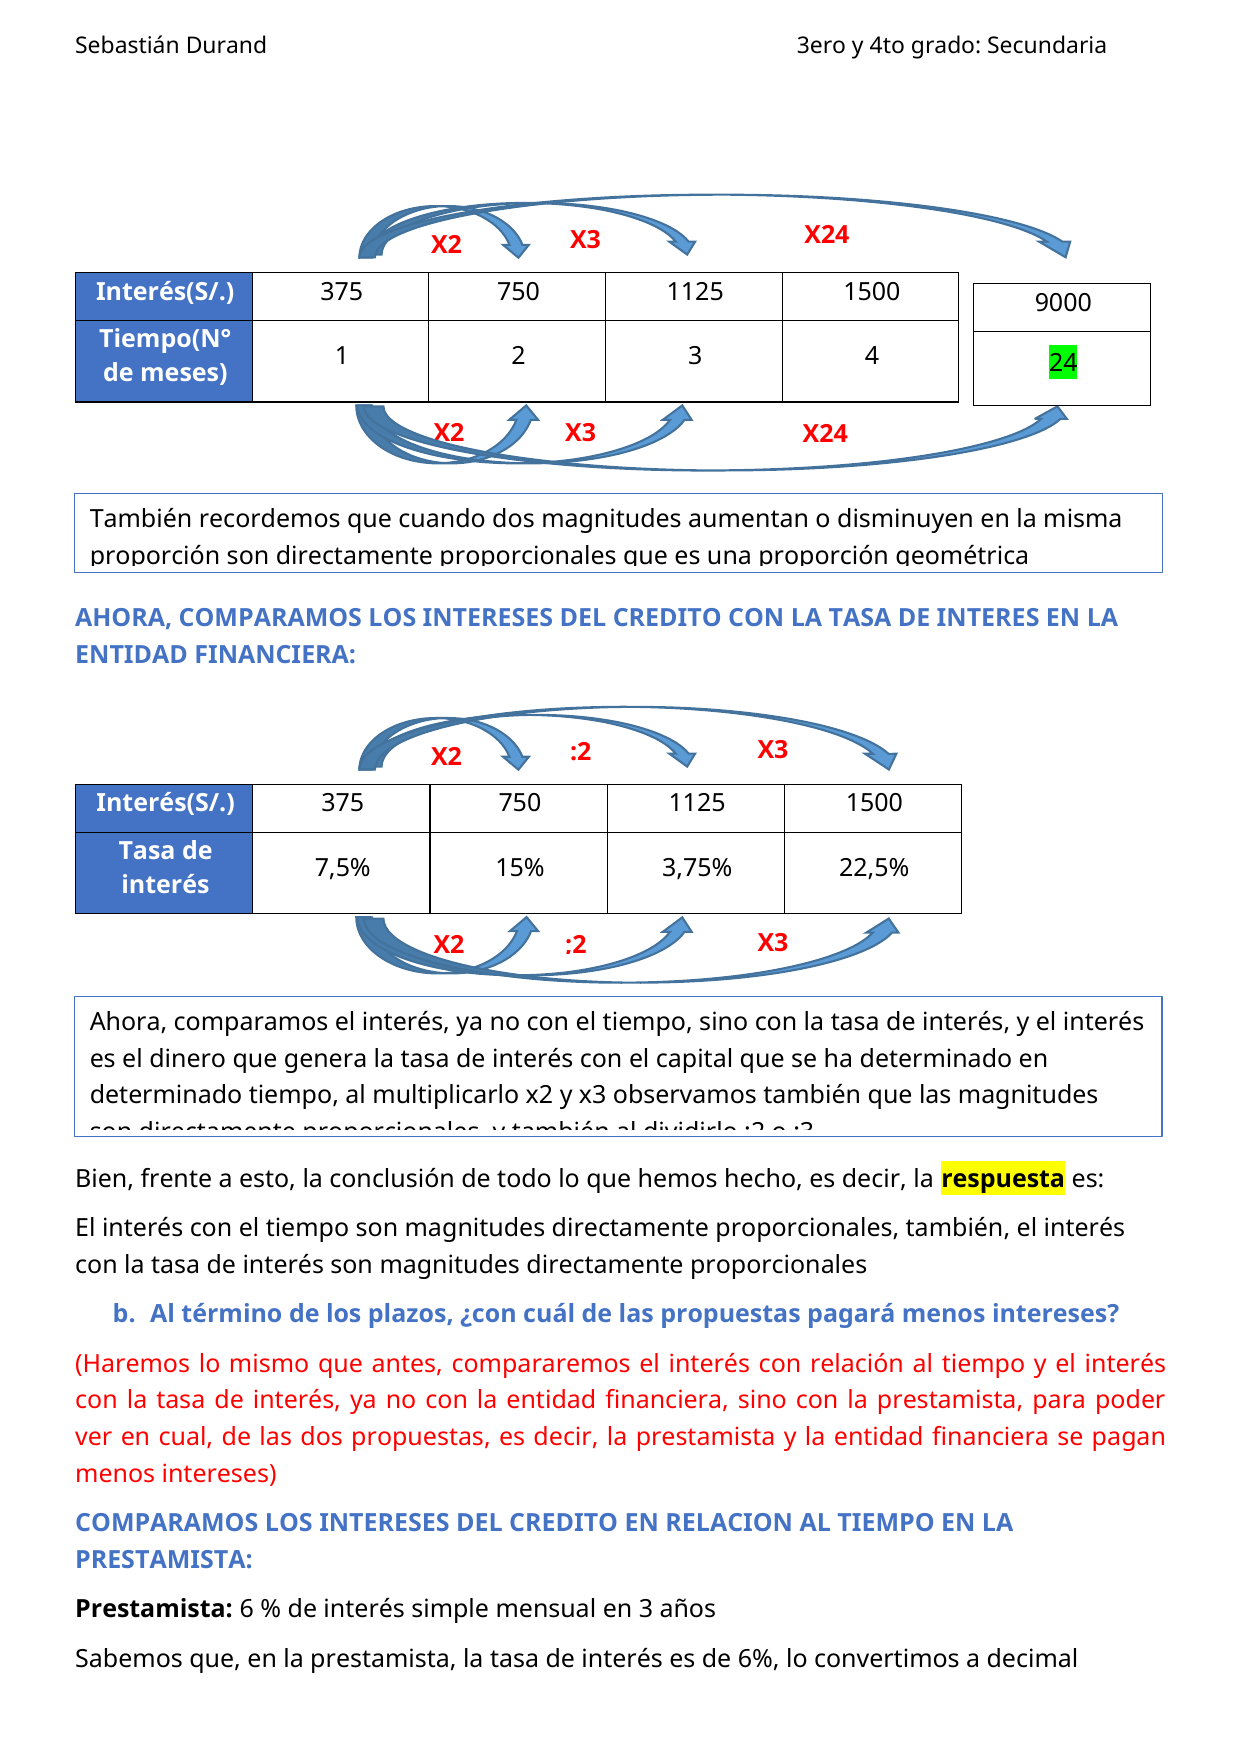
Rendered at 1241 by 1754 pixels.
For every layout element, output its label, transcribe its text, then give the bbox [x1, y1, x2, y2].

text AHORA, COMPARAMOS LOS INTERESES DEL CREDITO CON LA TASA DE INTERES EN LA ENTIDAD FINANCIERA: [75, 599, 1168, 670]
text Bien, frente a esto, la conclusión de todo lo que hemos hecho, es decir, la respuesta es: [75, 1161, 941, 1195]
table_header Interés(S/.) [76, 785, 252, 832]
table_cell 4 [783, 321, 958, 401]
table_header Interés(S/.) [76, 273, 252, 320]
list Al término de los plazos, ¿con cuál de las propuestas pagará menos intereses? [112, 1296, 1168, 1330]
table_cell 1 [253, 321, 428, 401]
text COMPARAMOS LOS INTERESES DEL CREDITO EN RELACION AL TIEMPO EN LA PRESTAMISTA: [75, 1505, 1168, 1576]
table_header 1500 [785, 785, 961, 832]
table_cell Tiempo(N° de meses) [76, 321, 252, 401]
text El interés con el tiempo son magnitudes directamente proporcionales, también, el interés con la tasa de interés son magnitudes directamente proporcionales [75, 1210, 1168, 1281]
table_header 375 [253, 273, 428, 320]
table_header 375 [253, 785, 429, 832]
table_cell 22,5% [785, 833, 961, 913]
table_cell 3 [606, 321, 782, 401]
table_cell 15% [431, 833, 607, 913]
table_cell 24 [974, 332, 1150, 404]
table_cell 3,75% [608, 833, 784, 913]
table_header 1125 [608, 785, 784, 832]
table_header 9000 [974, 284, 1150, 331]
table_cell 7,5% [253, 833, 429, 913]
table_cell 2 [429, 321, 605, 401]
table_header 1125 [606, 273, 782, 320]
table_header 750 [431, 785, 607, 832]
table_cell Tasa de interés [76, 833, 252, 913]
table_header 750 [429, 273, 605, 320]
text Sabemos que, en la prestamista, la tasa de interés es de 6%, lo convertimos a decimal [75, 1640, 1168, 1674]
text (Haremos lo mismo que antes, compararemos el interés con relación al tiempo y el interés con la tasa de interés, ya no con la entidad financiera, sino con la prestamista, para poder ver en cual, de las dos propuestas, es decir, la prestamista y la entidad financiera se pagan menos intereses) [75, 1345, 1168, 1490]
table_header 1500 [783, 273, 958, 320]
text Prestamista: 6 % de interés simple mensual en 3 años [75, 1591, 1168, 1625]
